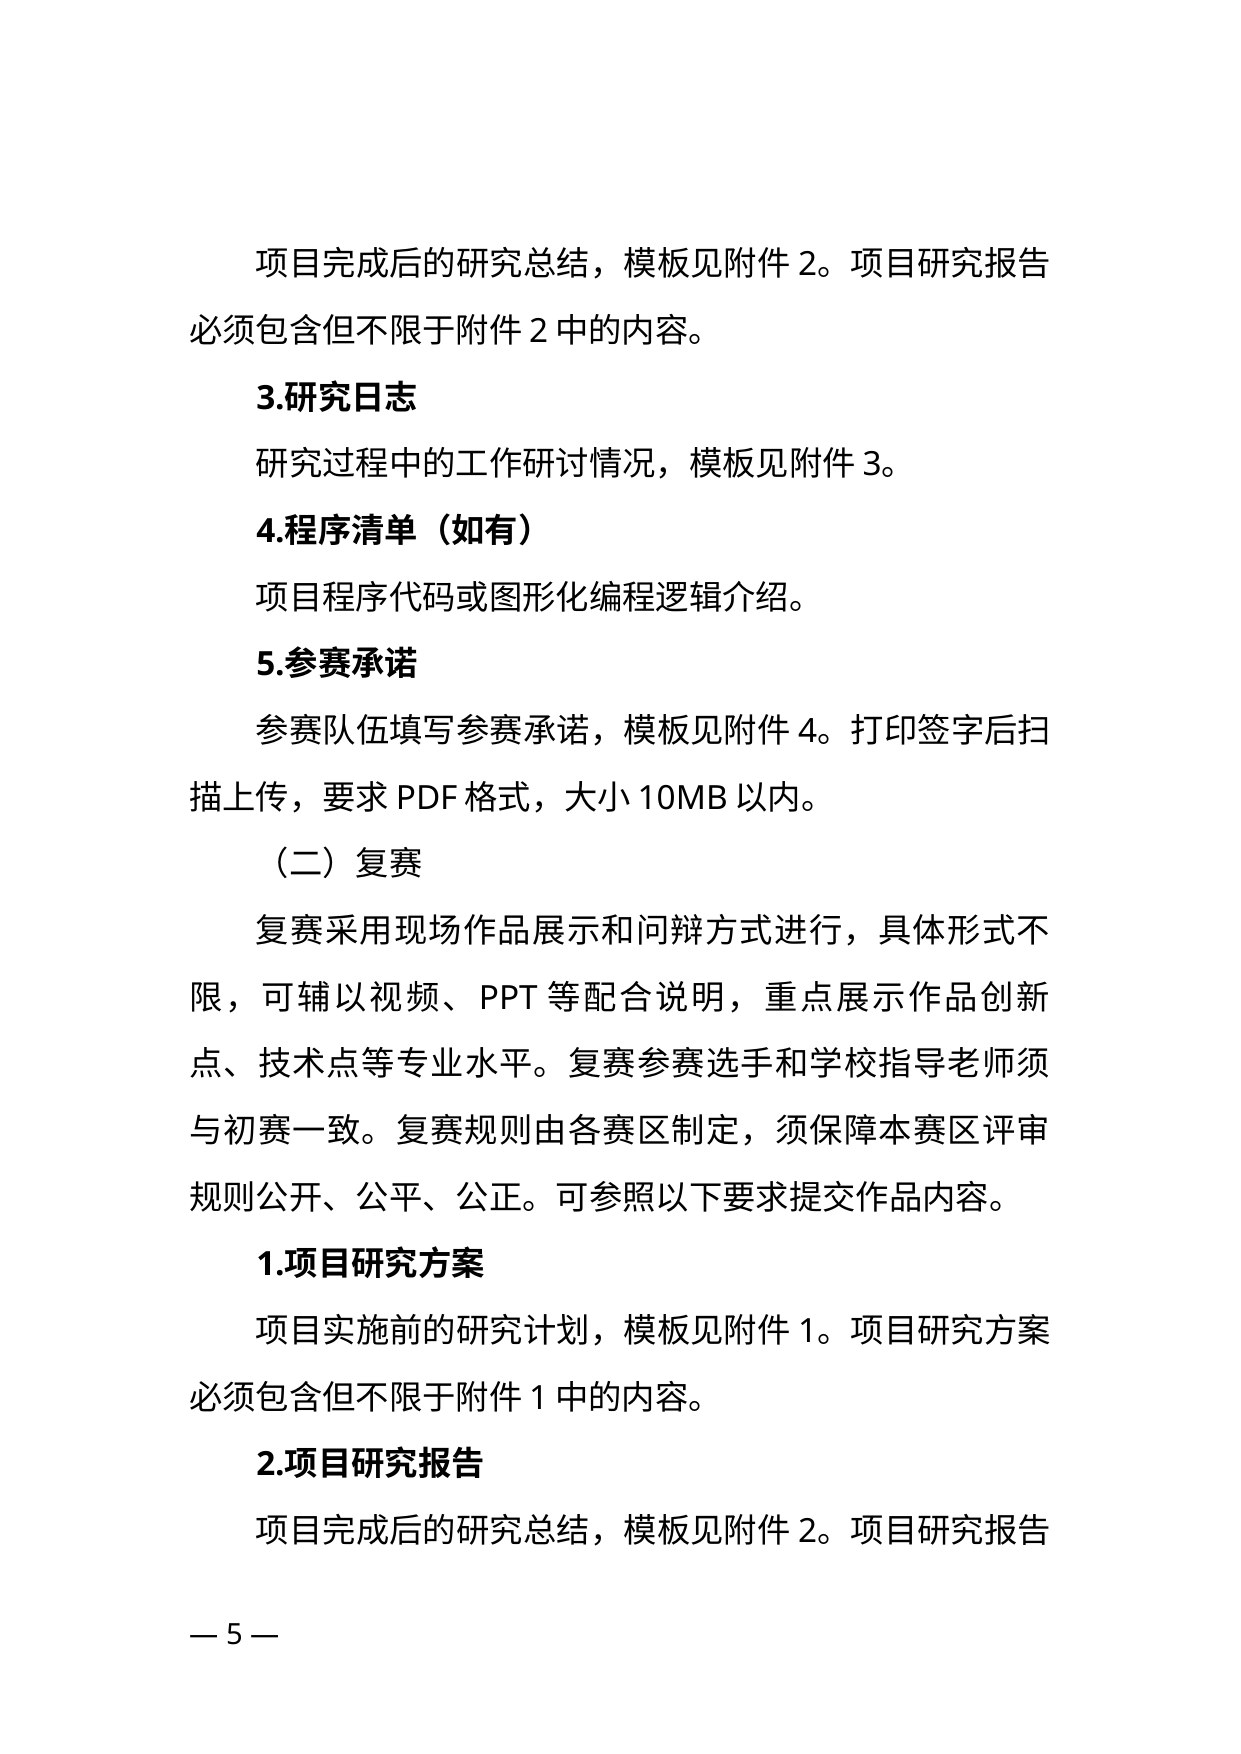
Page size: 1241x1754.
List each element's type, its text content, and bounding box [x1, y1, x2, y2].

text 项目完成后的研究总结，模板见附件2。项目研究报告必须包含但不限于附件2中的内容。 [189, 228, 1051, 361]
text 项目实施前的研究计划，模板见附件1。项目研究方案必须包含但不限于附件1中的内容。 [189, 1295, 1051, 1428]
text 3.研究日志 [189, 361, 1051, 428]
text 参赛队伍填写参赛承诺，模板见附件4。打印签字后扫描上传，要求PDF格式，大小10MB以内。 [189, 695, 1051, 828]
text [189, 1495, 1051, 1561]
text 研究过程中的工作研讨情况，模板见附件3。 [189, 428, 1051, 495]
text 复赛采用现场作品展示和问辩方式进行，具体形式不限，可辅以视频、PPT等配合说明，重点展示作品创新点、技术点等专业水平。复赛参赛选手和学校指导老师须与初赛一致。复赛规则由各赛区制定，须保障本赛区评审规则公开、公平、公正。可参照以下要求提交作品内容。 [189, 895, 1051, 1228]
text 4.程序清单（如有） [189, 495, 1051, 561]
text 2.项目研究报告 [189, 1428, 1051, 1495]
text 5.参赛承诺 [189, 628, 1051, 695]
text 项目程序代码或图形化编程逻辑介绍。 [189, 561, 1051, 628]
text （二）复赛 [189, 828, 1051, 895]
text 1.项目研究方案 [189, 1228, 1051, 1295]
